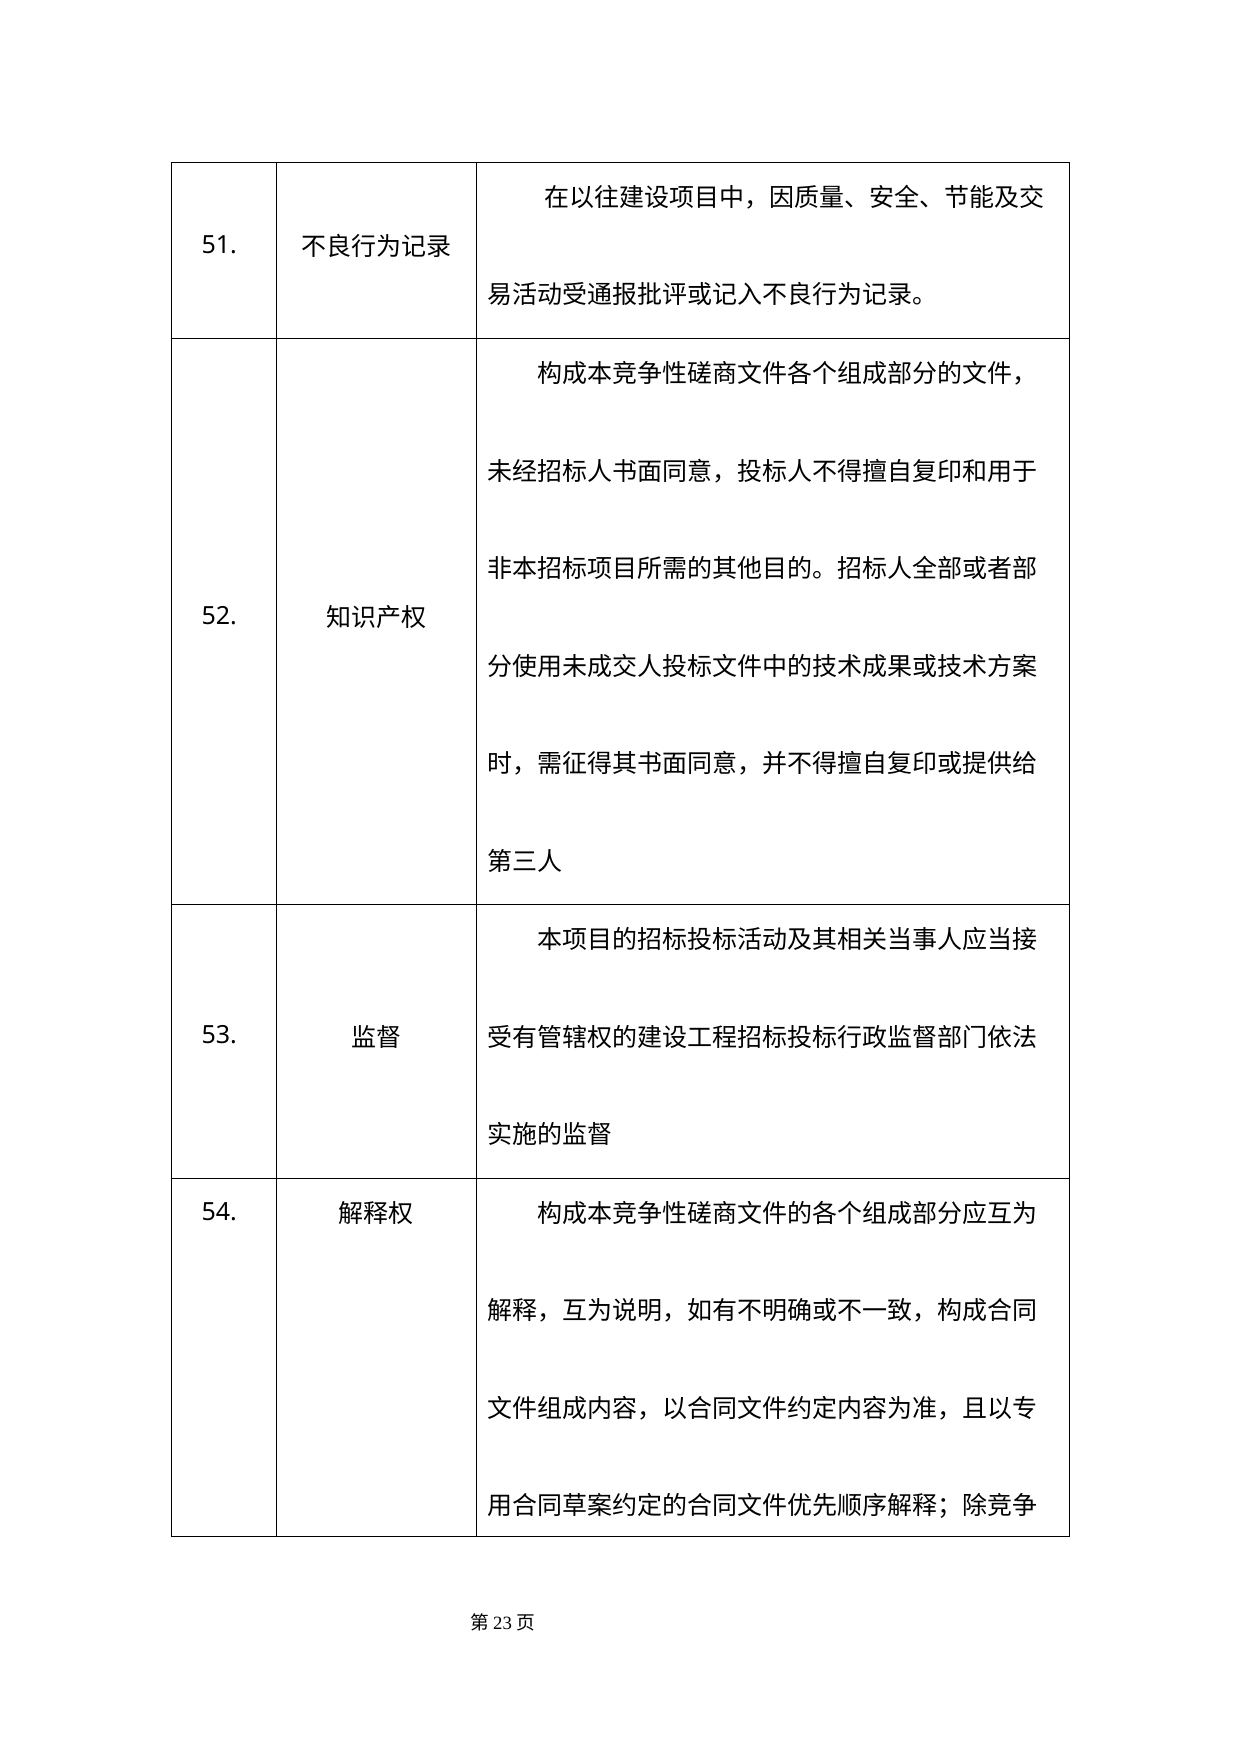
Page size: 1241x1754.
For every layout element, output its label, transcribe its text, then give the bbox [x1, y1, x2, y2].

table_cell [477, 1179, 1069, 1536]
table_cell [172, 1179, 276, 1536]
table_cell 知识产权 [277, 339, 476, 904]
table_cell [172, 905, 276, 1178]
table_cell [172, 339, 276, 904]
table_cell 在以往建设项目中，因质量、安全、节能及交易活动受通报批评或记入不良行为记录。 [477, 163, 1069, 338]
table_cell [172, 163, 276, 338]
table_cell 构成本竞争性磋商文件各个组成部分的文件，未经招标人书面同意，投标人不得擅自复印和用于非本招标项目所需的其他目的。招标人全部或者部分使用未成交人投标文件中的技术成果或技术方案时，需征得其书面同意，并不得擅自复印或提供给第三人 [477, 339, 1069, 904]
table_cell 解释权 [277, 1179, 476, 1536]
table_cell 监督 [277, 905, 476, 1178]
table_cell 不良行为记录 [277, 163, 476, 338]
table_cell 本项目的招标投标活动及其相关当事人应当接受有管辖权的建设工程招标投标行政监督部门依法实施的监督 [477, 905, 1069, 1178]
